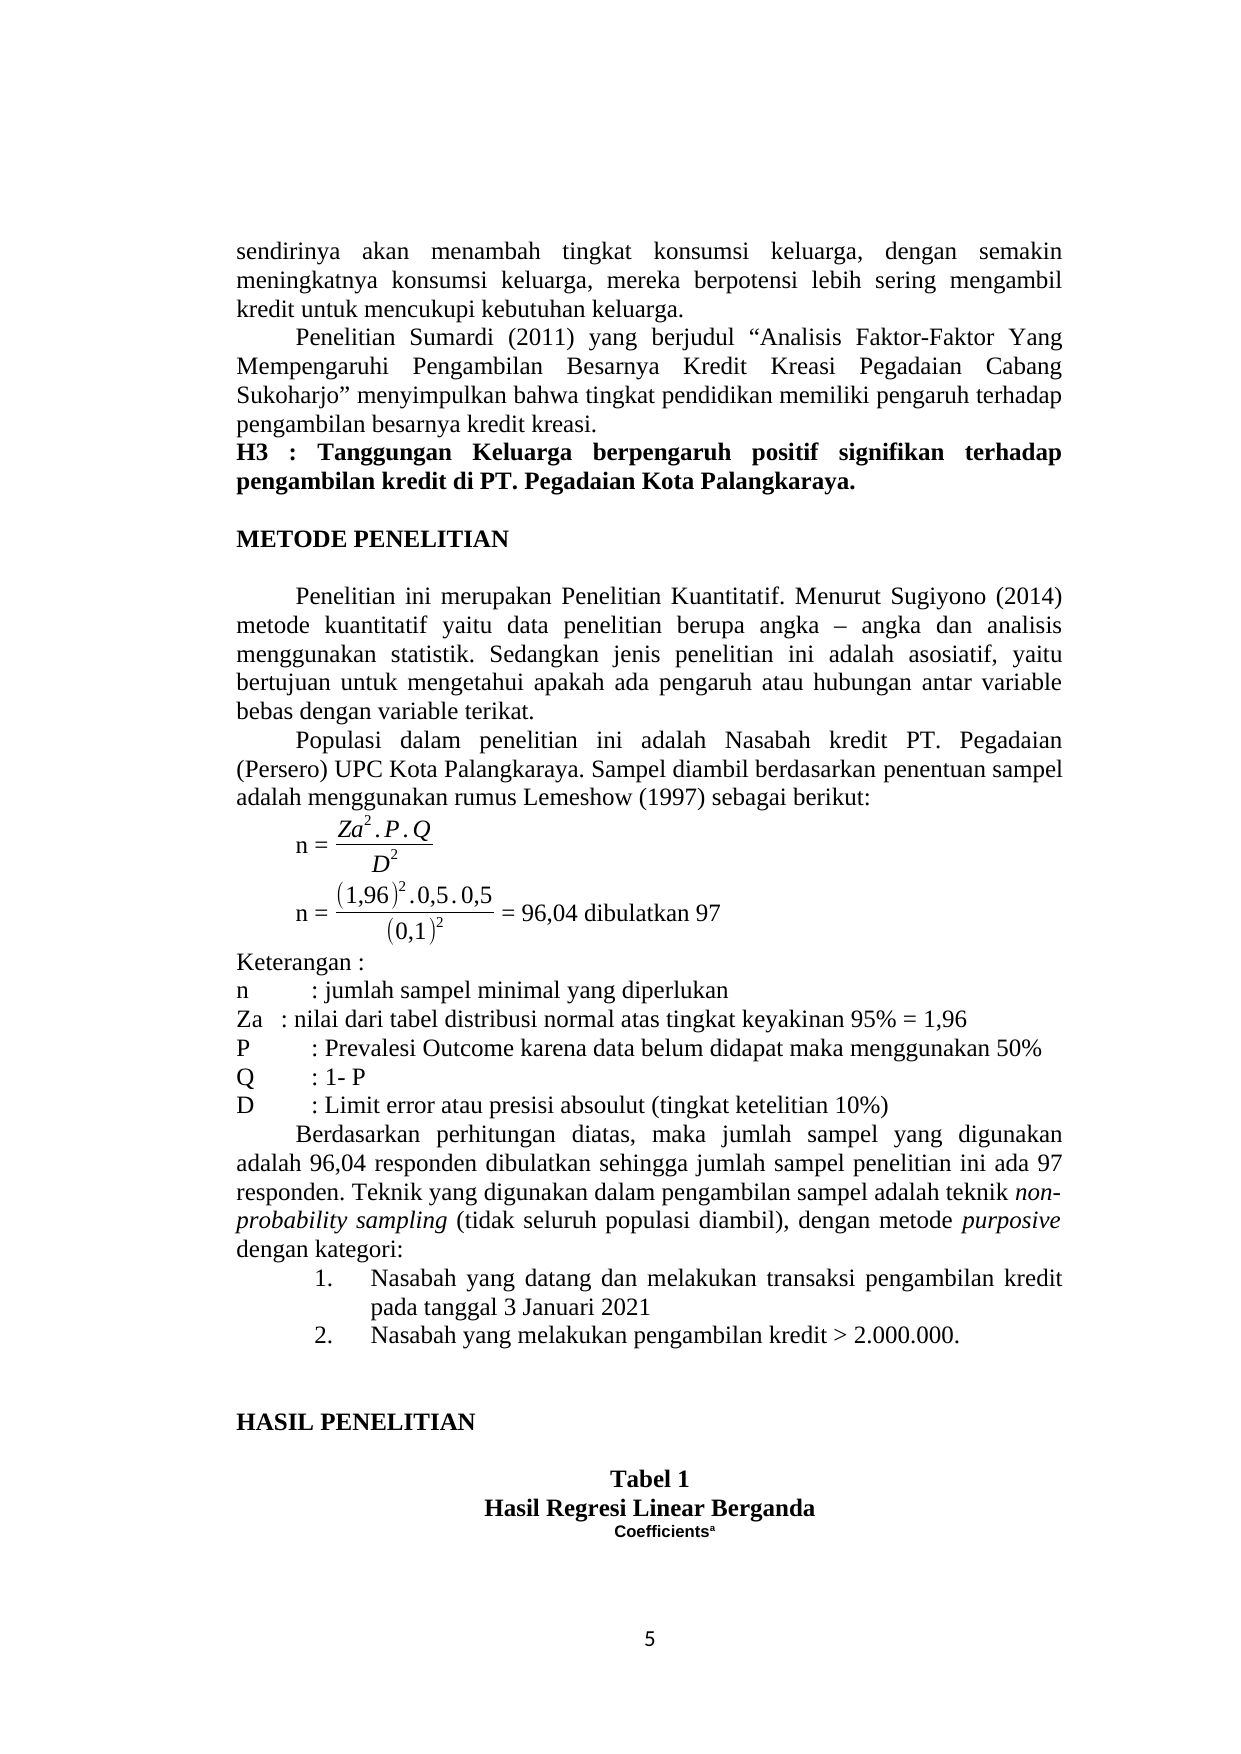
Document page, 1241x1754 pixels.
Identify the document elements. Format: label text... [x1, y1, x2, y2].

text n = = 96,04 dibulatkan 97 [236, 877, 1063, 947]
text Hasil Regresi Linear Berganda [236, 1493, 1063, 1522]
text HASIL PENELITIAN [236, 1407, 1063, 1436]
text P : Prevalesi Outcome karena data belum didapat maka menggunakan 50% [236, 1033, 1063, 1062]
text H3 : Tanggungan Keluarga berpengaruh positif signifikan terhadap pengambilan kredit di PT. Pegadaian Kota Palangkaraya. [236, 437, 1063, 495]
text Penelitian Sumardi (2011) yang berjudul “Analisis Faktor-Faktor Yang Mempengaruhi Pengambilan Besarnya Kredit Kreasi Pegadaian Cabang Sukoharjo” menyimpulkan bahwa tingkat pendidikan memiliki pengaruh terhadap pengambilan besarnya kredit kreasi. [236, 322, 1063, 437]
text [236, 236, 1063, 322]
text n = [236, 811, 1063, 877]
text Keterangan : [236, 947, 1063, 976]
text Q : 1- P [236, 1062, 1063, 1091]
text n : jumlah sampel minimal yang diperlukan [236, 976, 1063, 1004]
table_header Coefficientsa [236, 1522, 1093, 1541]
text Tabel 1 [236, 1464, 1063, 1493]
list Nasabah yang melakukan pengambilan kredit > 2.000.000. [333, 1321, 1063, 1349]
text Berdasarkan perhitungan diatas, maka jumlah sampel yang digunakan adalah 96,04 responden dibulatkan sehingga jumlah sampel penelitian ini ada 97 responden. Teknik yang digunakan dalam pengambilan sampel adalah teknik non-probability sampling (tidak seluruh populasi diambil), dengan metode purposive dengan kategori: [236, 1119, 1063, 1263]
text Populasi dalam penelitian ini adalah Nasabah kredit PT. Pegadaian (Persero) UPC Kota Palangkaraya. Sampel diambil berdasarkan penentuan sampel adalah menggunakan rumus Lemeshow (1997) sebagai berikut: [236, 725, 1063, 811]
text Penelitian ini merupakan Penelitian Kuantitatif. Menurut Sugiyono (2014) metode kuantitatif yaitu data penelitian berupa angka – angka dan analisis menggunakan statistik. Sedangkan jenis penelitian ini adalah asosiatif, yaitu bertujuan untuk mengetahui apakah ada pengaruh atau hubungan antar variable bebas dengan variable terikat. [236, 581, 1063, 725]
text METODE PENELITIAN [236, 524, 1063, 552]
text D : Limit error atau presisi absoulut (tingkat ketelitian 10%) [236, 1091, 1063, 1119]
list Nasabah yang datang dan melakukan transaksi pengambilan kredit pada tanggal 3 Januari 2021 [333, 1263, 1063, 1321]
text Za : nilai dari tabel distribusi normal atas tingkat keyakinan 95% = 1,96 [236, 1004, 1063, 1033]
